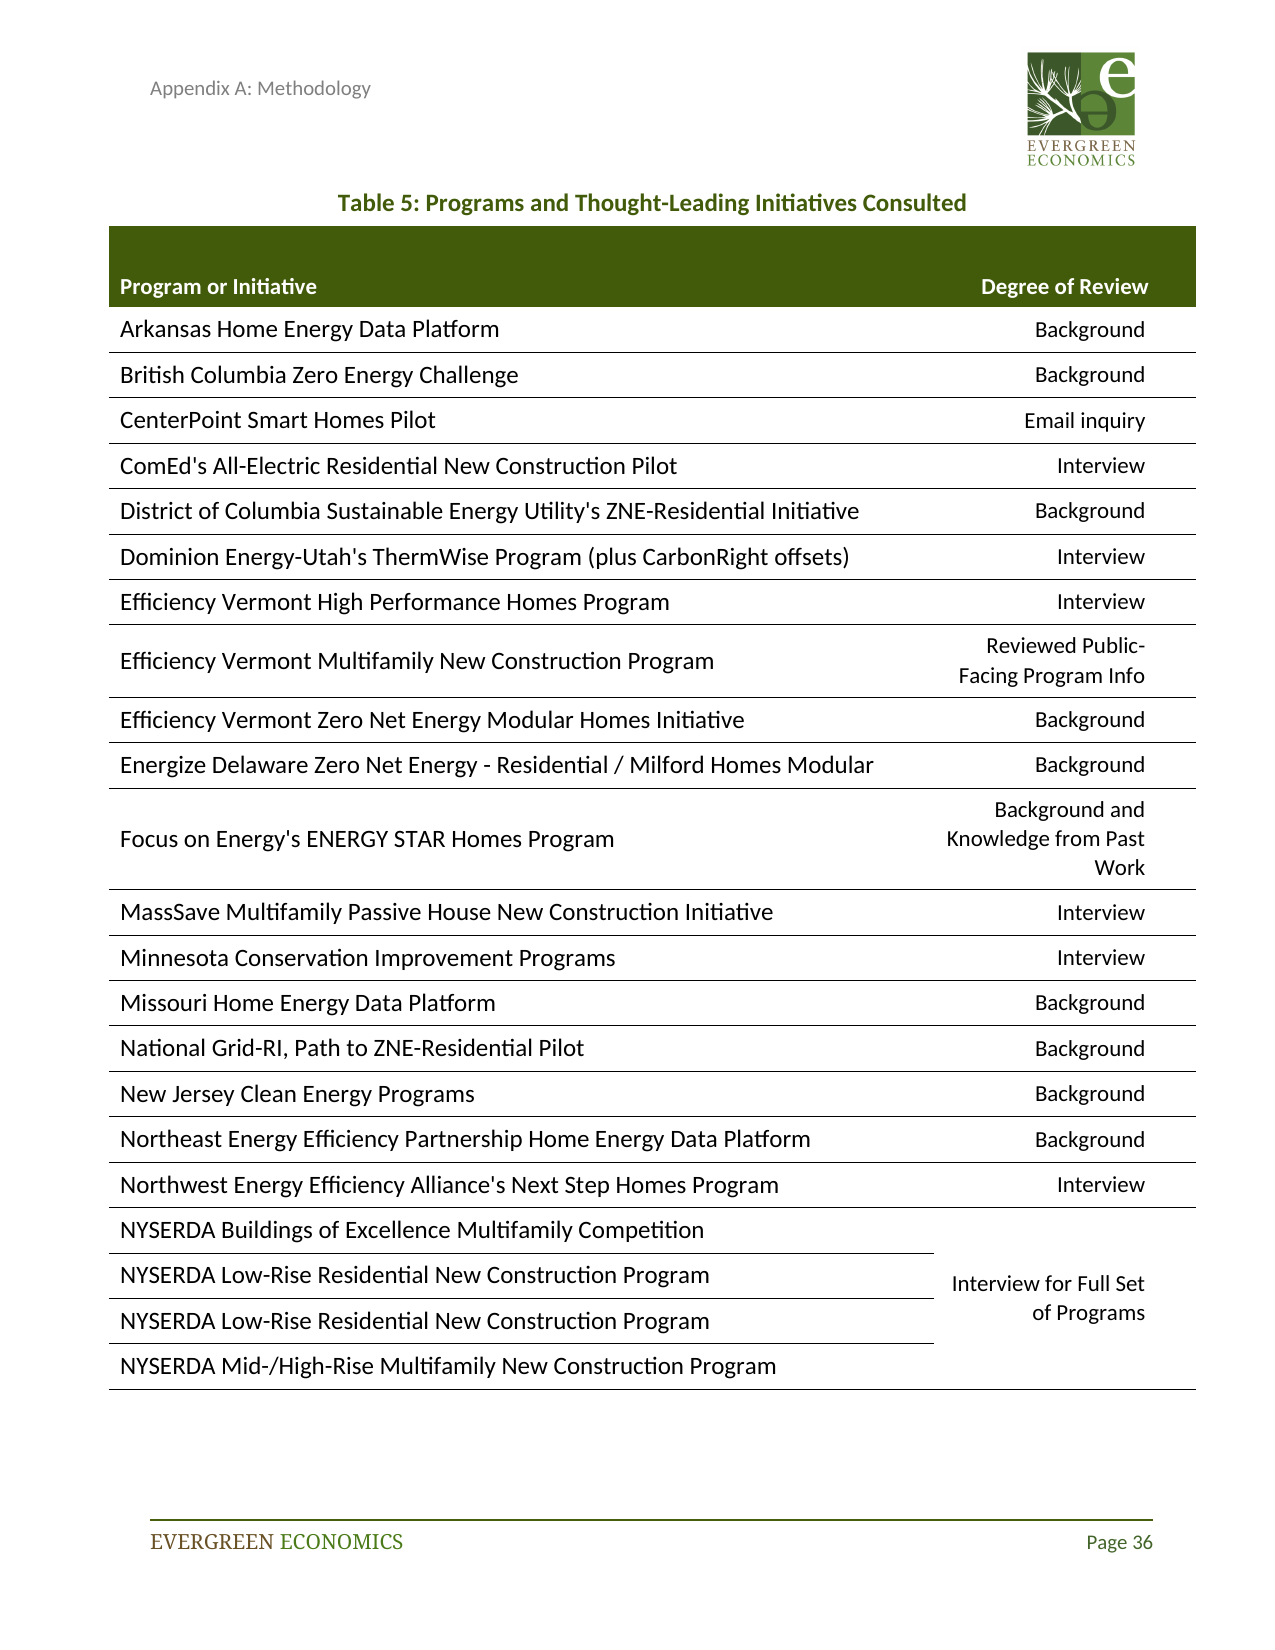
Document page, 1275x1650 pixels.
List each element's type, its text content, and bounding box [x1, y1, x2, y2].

table_cell Missouri Home Energy Data Platform [109, 981, 934, 1025]
table_cell Interview [934, 936, 1196, 980]
table_cell Background [934, 743, 1196, 787]
table_header Degree of Review [934, 226, 1196, 307]
table_cell Efficiency Vermont Zero Net Energy Modular Homes Initiative [109, 698, 934, 742]
table_cell Interview [934, 890, 1196, 934]
table_cell Arkansas Home Energy Data Platform [109, 308, 934, 352]
table_cell Interview [934, 444, 1196, 488]
table_cell Email inquiry [934, 398, 1196, 443]
table_cell MassSave Multifamily Passive House New Construction Initiative [109, 890, 934, 934]
table_cell Reviewed Public-Facing Program Info [934, 625, 1196, 697]
table_cell Background [934, 308, 1196, 352]
table_cell District of Columbia Sustainable Energy Utility's ZNE-Residential Initiative [109, 489, 934, 533]
table_cell Background [934, 981, 1196, 1025]
picture [1021, 46, 1140, 169]
table_cell Energize Delaware Zero Net Energy - Residential / Milford Homes Modular [109, 743, 934, 787]
text Table 5: Programs and Thought-Leading Initiatives Consulted [150, 187, 1155, 218]
table_cell Focus on Energy's ENERGY STAR Homes Program [109, 789, 934, 889]
table_cell NYSERDA Mid-/High-Rise Multifamily New Construction Program [109, 1344, 934, 1389]
table_cell Minnesota Conservation Improvement Programs [109, 936, 934, 980]
table_cell New Jersey Clean Energy Programs [109, 1072, 934, 1116]
table_cell Background [934, 353, 1196, 397]
table_cell British Columbia Zero Energy Challenge [109, 353, 934, 397]
table_cell NYSERDA Low-Rise Residential New Construction Program [109, 1254, 934, 1298]
table_cell Interview [934, 580, 1196, 624]
table_cell CenterPoint Smart Homes Pilot [109, 398, 934, 443]
table_cell NYSERDA Low-Rise Residential New Construction Program [109, 1299, 934, 1343]
table_cell Interview [934, 535, 1196, 579]
table_header Program or Initiative [109, 226, 934, 307]
table_cell National Grid-RI, Path to ZNE-Residential Pilot [109, 1026, 934, 1071]
table_cell Interview for Full Set of Programs [934, 1208, 1196, 1389]
table_cell Interview [934, 1163, 1196, 1207]
table_cell Background [934, 1117, 1196, 1162]
table_cell Background and Knowledge from Past Work [934, 789, 1196, 889]
table_cell Northeast Energy Efficiency Partnership Home Energy Data Platform [109, 1117, 934, 1162]
table_cell Background [934, 1072, 1196, 1116]
table_cell ComEd's All-Electric Residential New Construction Pilot [109, 444, 934, 488]
table_cell Northwest Energy Efficiency Alliance's Next Step Homes Program [109, 1163, 934, 1207]
table_cell Efficiency Vermont High Performance Homes Program [109, 580, 934, 624]
table_cell Background [934, 1026, 1196, 1071]
table_cell Background [934, 489, 1196, 533]
table_cell NYSERDA Buildings of Excellence Multifamily Competition [109, 1208, 934, 1252]
table_cell Background [934, 698, 1196, 742]
table_cell Efficiency Vermont Multifamily New Construction Program [109, 625, 934, 697]
table_cell Dominion Energy-Utah's ThermWise Program (plus CarbonRight offsets) [109, 535, 934, 579]
